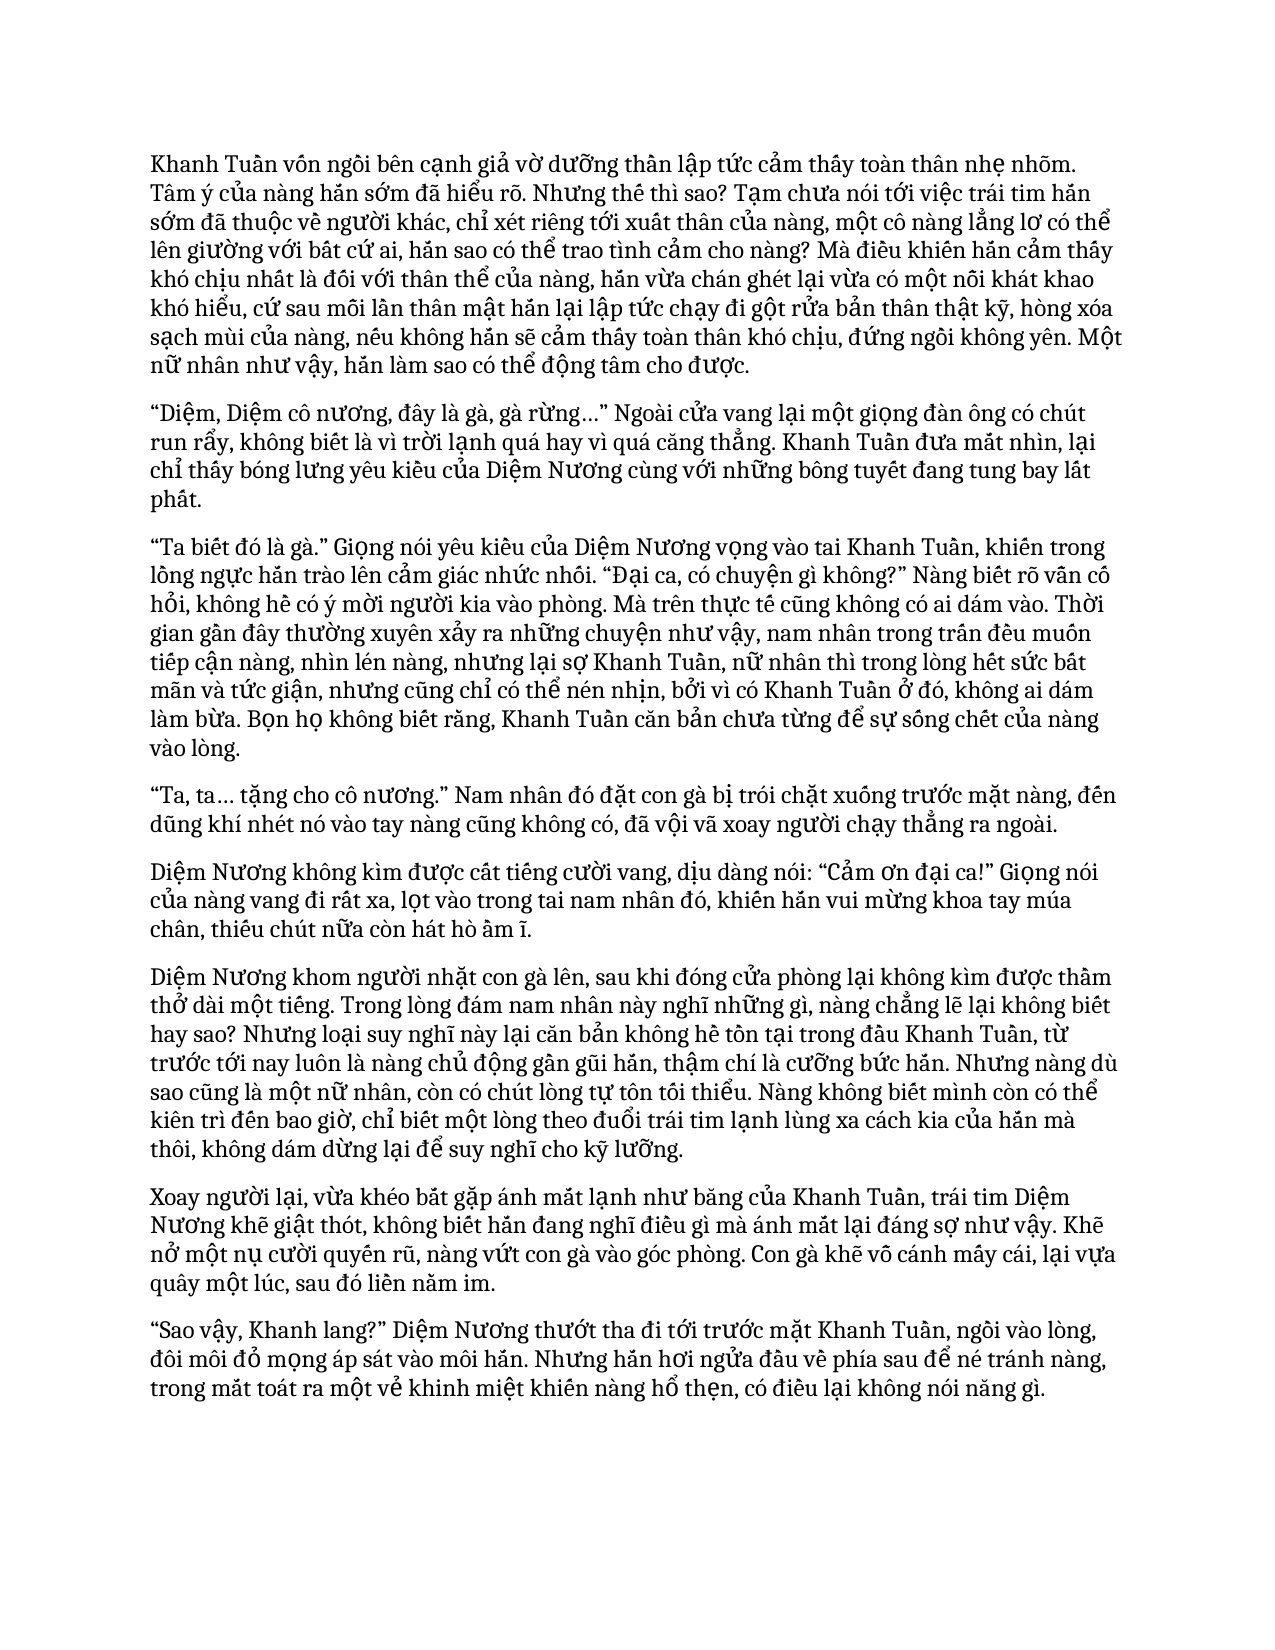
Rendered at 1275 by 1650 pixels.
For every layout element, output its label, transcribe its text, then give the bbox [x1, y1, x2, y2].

text Diệm Nương khom người nhặt con gà lên, sau khi đóng cửa phòng lại không kìm được thầm thở dài một tiếng. Trong lòng đám nam nhân này nghĩ những gì, nàng chẳng lẽ lại không biết hay sao? Nhưng loại suy nghĩ này lại căn bản không hề tồn tại trong đầu Khanh Tuần, từ trước tới nay luôn là nàng chủ động gần gũi hắn, thậm chí là cưỡng bức hắn. Nhưng nàng dù sao cũng là một nữ nhân, còn có chút lòng tự tôn tối thiểu. Nàng không biết mình còn có thể kiên trì đến bao giờ, chỉ biết một lòng theo đuổi trái tim lạnh lùng xa cách kia của hắn mà thôi, không dám dừng lại để suy nghĩ cho kỹ lưỡng. [150, 962, 1125, 1164]
text “Ta biết đó là gà.” Giọng nói yêu kiều của Diệm Nương vọng vào tai Khanh Tuần, khiến trong lồng ngực hắn trào lên cảm giác nhức nhối. “Đại ca, có chuyện gì không?” Nàng biết rõ vẫn cố hỏi, không hề có ý mời người kia vào phòng. Mà trên thực tế cũng không có ai dám vào. Thời gian gần đây thường xuyên xảy ra những chuyện như vậy, nam nhân trong trấn đều muốn tiếp cận nàng, nhìn lén nàng, nhưng lại sợ Khanh Tuần, nữ nhân thì trong lòng hết sức bất mãn và tức giận, nhưng cũng chỉ có thể nén nhịn, bởi vì có Khanh Tuần ở đó, không ai dám làm bừa. Bọn họ không biết rằng, Khanh Tuần căn bản chưa từng để sự sống chết của nàng vào lòng. [150, 532, 1125, 762]
text “Ta, ta… tặng cho cô nương.” Nam nhân đó đặt con gà bị trói chặt xuống trước mặt nàng, đến dũng khí nhét nó vào tay nàng cũng không có, đã vội vã xoay người chạy thẳng ra ngoài. [150, 781, 1125, 839]
text Diệm Nương không kìm được cất tiếng cười vang, dịu dàng nói: “Cảm ơn đại ca!” Giọng nói của nàng vang đi rất xa, lọt vào trong tai nam nhân đó, khiến hắn vui mừng khoa tay múa chân, thiếu chút nữa còn hát hò ầm ĩ. [150, 857, 1125, 944]
text Xoay người lại, vừa khéo bắt gặp ánh mắt lạnh như băng của Khanh Tuần, trái tim Diệm Nương khẽ giật thót, không biết hắn đang nghĩ điều gì mà ánh mắt lại đáng sợ như vậy. Khẽ nở một nụ cười quyến rũ, nàng vứt con gà vào góc phòng. Con gà khẽ vỗ cánh mấy cái, lại vựa quây một lúc, sau đó liền nằm im. [150, 1182, 1125, 1297]
text “Sao vậy, Khanh lang?” Diệm Nương thướt tha đi tới trước mặt Khanh Tuần, ngồi vào lòng, đôi môi đỏ mọng áp sát vào môi hắn. Nhưng hắn hơi ngửa đầu về phía sau để né tránh nàng, trong mắt toát ra một vẻ khinh miệt khiến nàng hổ thẹn, có điều lại không nói năng gì. [150, 1316, 1125, 1402]
text Khanh Tuần vốn ngồi bên cạnh giả vờ dưỡng thần lập tức cảm thấy toàn thân nhẹ nhõm. Tâm ý của nàng hắn sớm đã hiểu rõ. Nhưng thế thì sao? Tạm chưa nói tới việc trái tim hắn sớm đã thuộc về người khác, chỉ xét riêng tới xuất thân của nàng, một cô nàng lẳng lơ có thể lên giường với bất cứ ai, hắn sao có thể trao tình cảm cho nàng? Mà điều khiến hắn cảm thấy khó chịu nhất là đối với thân thể của nàng, hắn vừa chán ghét lại vừa có một nỗi khát khao khó hiểu, cứ sau mỗi lần thân mật hắn lại lập tức chạy đi gột rửa bản thân thật kỹ, hòng xóa sạch mùi của nàng, nếu không hắn sẽ cảm thấy toàn thân khó chịu, đứng ngồi không yên. Một nữ nhân như vậy, hắn làm sao có thể động tâm cho được. [150, 150, 1125, 380]
text “Diệm, Diệm cô nương, đây là gà, gà rừng…” Ngoài cửa vang lại một giọng đàn ông có chút run rẩy, không biết là vì trời lạnh quá hay vì quá căng thẳng. Khanh Tuần đưa mắt nhìn, lại chỉ thấy bóng lưng yêu kiều của Diệm Nương cùng với những bông tuyết đang tung bay lất phất. [150, 399, 1125, 514]
